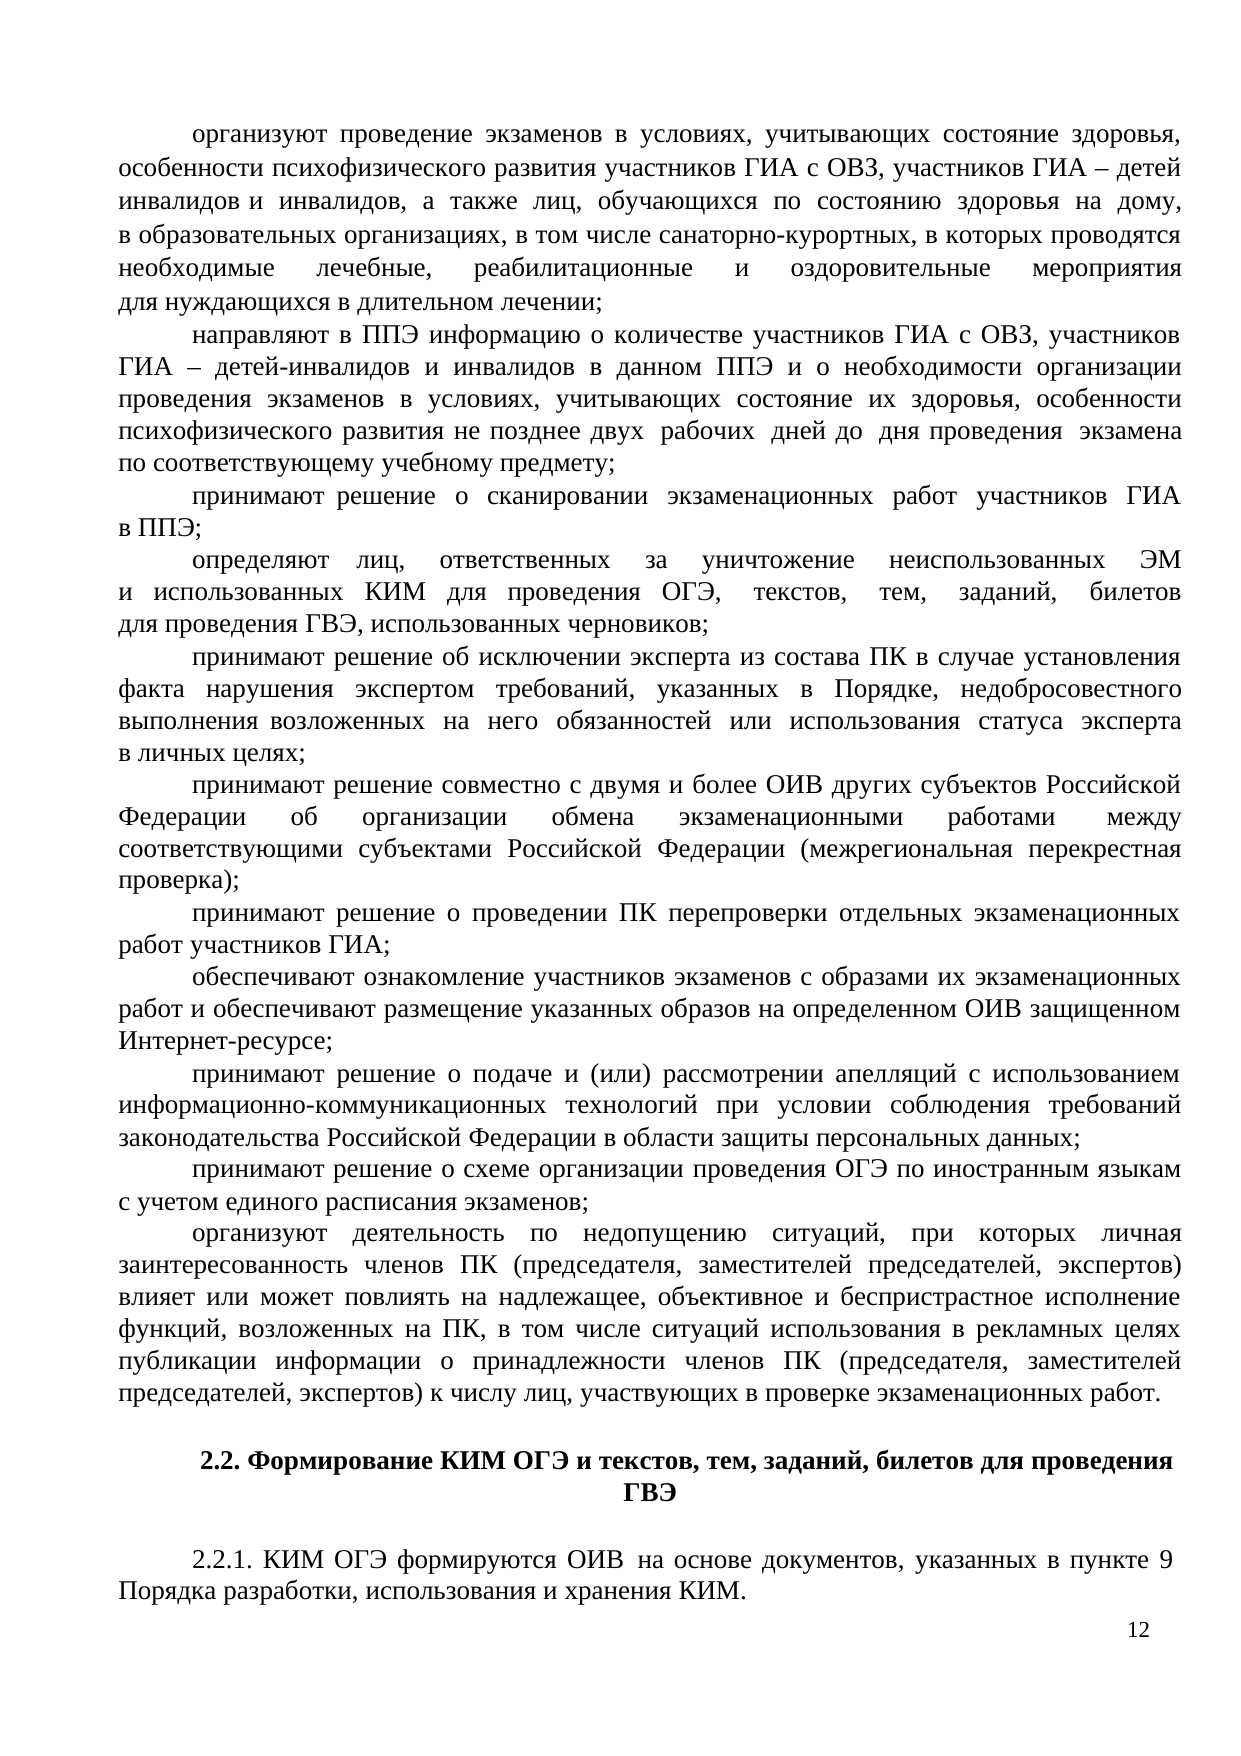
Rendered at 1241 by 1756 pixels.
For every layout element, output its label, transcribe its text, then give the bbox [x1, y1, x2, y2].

text ГВЭ [144, 1476, 1156, 1507]
list КИМ ОГЭ формируются ОИВ на основе документов, указанных в пункте 9 Порядка разработки, использования и хранения КИМ. [118, 1543, 1182, 1605]
text организуют деятельность по недопущению ситуаций, при которых личная заинтересованность членов ПК (председателя, заместителей председателей, экспертов) влияет или может повлиять на надлежащее, объективное и беспристрастное исполнение функций, возложенных на ПК, в том числе ситуаций использования в рекламных целях публикации информации о принадлежности членов ПК (председателя, заместителей председателей, экспертов) к числу лиц, участвующих в проверке экзаменационных работ. [118, 1217, 1182, 1408]
text принимают решение совместно с двумя и более ОИВ других субъектов Российской Федерации об организации обмена экзаменационными работами между соответствующими субъектами Российской Федерации (межрегиональная перекрестная проверка); [118, 768, 1182, 895]
text принимают решение о сканировании экзаменационных работ участников ГИА в ППЭ; [118, 479, 1181, 542]
text принимают решение о схеме организации проведения ОГЭ по иностранным языкам с учетом единого расписания экзаменов; [118, 1153, 1181, 1216]
text организуют проведение экзаменов в условиях, учитывающих состояние здоровья, особенности психофизического развития участников ГИА с ОВЗ, участников ГИА – детей инвалидов и инвалидов, а также лиц, обучающихся по состоянию здоровья на дому, в образовательных организациях, в том числе санаторно-курортных, в которых проводятся необходимые лечебные, реабилитационные и оздоровительные мероприятия для нуждающихся в длительном лечении; [118, 117, 1182, 316]
text определяют лиц, ответственных за уничтожение неиспользованных ЭМ и использованных КИМ для проведения ОГЭ, текстов, тем, заданий, билетов для проведения ГВЭ, использованных черновиков; [118, 543, 1181, 638]
subtitle Формирование КИМ ОГЭ и текстов, тем, заданий, билетов для проведения [200, 1444, 1213, 1475]
text направляют в ППЭ информацию о количестве участников ГИА с ОВЗ, участников ГИА – детей-инвалидов и инвалидов в данном ППЭ и о необходимости организации проведения экзаменов в условиях, учитывающих состояние их здоровья, особенности психофизического развития не позднее двух рабочих дней до дня проведения экзамена по соответствующему учебному предмету; [118, 318, 1182, 477]
text обеспечивают ознакомление участников экзаменов с образами их экзаменационных работ и обеспечивают размещение указанных образов на определенном ОИВ защищенном Интернет-ресурсе; [118, 960, 1182, 1055]
text принимают решение об исключении эксперта из состава ПК в случае установления факта нарушения экспертом требований, указанных в Порядке, недобросовестного выполнения возложенных на него обязанностей или использования статуса эксперта в личных целях; [118, 640, 1182, 767]
text принимают решение о проведении ПК перепроверки отдельных экзаменационных работ участников ГИА; [118, 896, 1181, 959]
text принимают решение о подаче и (или) рассмотрении апелляций с использованием информационно-коммуникационных технологий при условии соблюдения требований законодательства Российской Федерации в области защиты персональных данных; [118, 1057, 1181, 1152]
